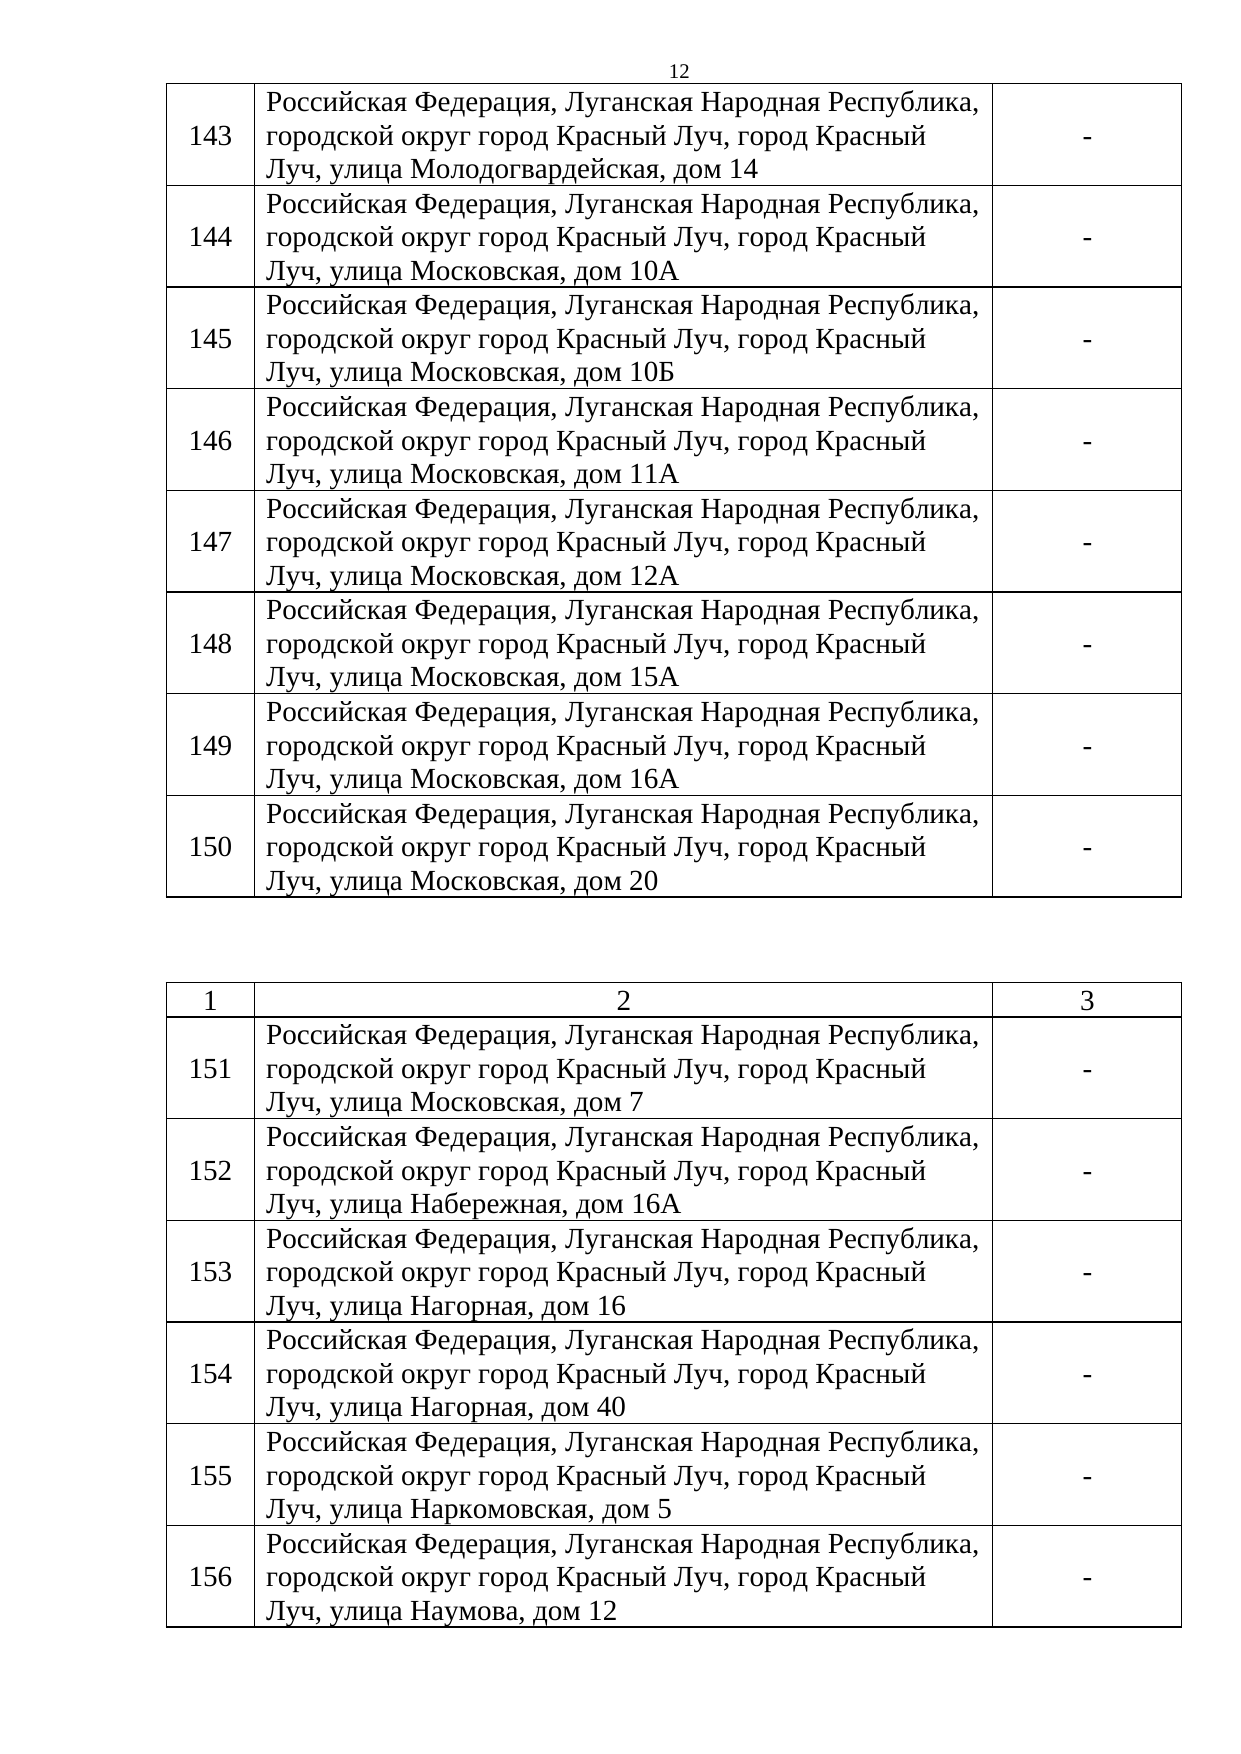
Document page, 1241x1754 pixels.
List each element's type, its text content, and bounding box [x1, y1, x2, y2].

table_cell - [993, 389, 1181, 490]
table_cell 145 [167, 288, 254, 388]
table_cell 156 [167, 1526, 254, 1626]
table_cell 150 [167, 796, 254, 896]
table_cell Российская Федерация, Луганская Народная Республика, городской округ город Красный Луч, город Красный Луч, улица Молодогвардейская, дом 14 [255, 84, 992, 185]
table_cell 144 [167, 186, 254, 286]
table_header 2 [255, 983, 992, 1016]
table_cell - [993, 1221, 1181, 1321]
table_cell 154 [167, 1323, 254, 1423]
table_cell Российская Федерация, Луганская Народная Республика, городской округ город Красный Луч, город Красный Луч, улица Нагорная, дом 16 [255, 1221, 992, 1321]
table_cell Российская Федерация, Луганская Народная Республика, городской округ город Красный Луч, город Красный Луч, улица Московская, дом 7 [255, 1018, 992, 1118]
table_cell 151 [167, 1018, 254, 1118]
table_cell - [993, 593, 1181, 693]
table_cell Российская Федерация, Луганская Народная Республика, городской округ город Красный Луч, город Красный Луч, улица Московская, дом 20 [255, 796, 992, 896]
table_cell Российская Федерация, Луганская Народная Республика, городской округ город Красный Луч, город Красный Луч, улица Московская, дом 16А [255, 694, 992, 795]
table_cell 146 [167, 389, 254, 490]
table_cell 149 [167, 694, 254, 795]
table_cell - [993, 491, 1181, 591]
table_cell - [993, 288, 1181, 388]
table_header 3 [993, 983, 1181, 1016]
table_cell 153 [167, 1221, 254, 1321]
table_cell Российская Федерация, Луганская Народная Республика, городской округ город Красный Луч, город Красный Луч, улица Набережная, дом 16А [255, 1119, 992, 1220]
table_cell Российская Федерация, Луганская Народная Республика, городской округ город Красный Луч, город Красный Луч, улица Московская, дом 12А [255, 491, 992, 591]
table_cell - [993, 84, 1181, 185]
table_cell Российская Федерация, Луганская Народная Республика, городской округ город Красный Луч, город Красный Луч, улица Московская, дом 10Б [255, 288, 992, 388]
table_cell 143 [167, 84, 254, 185]
table_cell 148 [167, 593, 254, 693]
table_cell - [993, 186, 1181, 286]
table_cell - [993, 1323, 1181, 1423]
table_cell - [993, 1526, 1181, 1626]
table_cell - [993, 1424, 1181, 1525]
table_cell 155 [167, 1424, 254, 1525]
table_cell Российская Федерация, Луганская Народная Республика, городской округ город Красный Луч, город Красный Луч, улица Московская, дом 11А [255, 389, 992, 490]
table_cell - [993, 796, 1181, 896]
table_header 1 [167, 983, 254, 1016]
table_cell 147 [167, 491, 254, 591]
table_cell - [993, 1018, 1181, 1118]
table_cell Российская Федерация, Луганская Народная Республика, городской округ город Красный Луч, город Красный Луч, улица Нагорная, дом 40 [255, 1323, 992, 1423]
table_cell - [993, 1119, 1181, 1220]
table_cell Российская Федерация, Луганская Народная Республика, городской округ город Красный Луч, город Красный Луч, улица Наркомовская, дом 5 [255, 1424, 992, 1525]
table_cell Российская Федерация, Луганская Народная Республика, городской округ город Красный Луч, город Красный Луч, улица Наумова, дом 12 [255, 1526, 992, 1626]
table_cell 152 [167, 1119, 254, 1220]
table_cell Российская Федерация, Луганская Народная Республика, городской округ город Красный Луч, город Красный Луч, улица Московская, дом 15А [255, 593, 992, 693]
table_cell Российская Федерация, Луганская Народная Республика, городской округ город Красный Луч, город Красный Луч, улица Московская, дом 10А [255, 186, 992, 286]
table_cell - [993, 694, 1181, 795]
